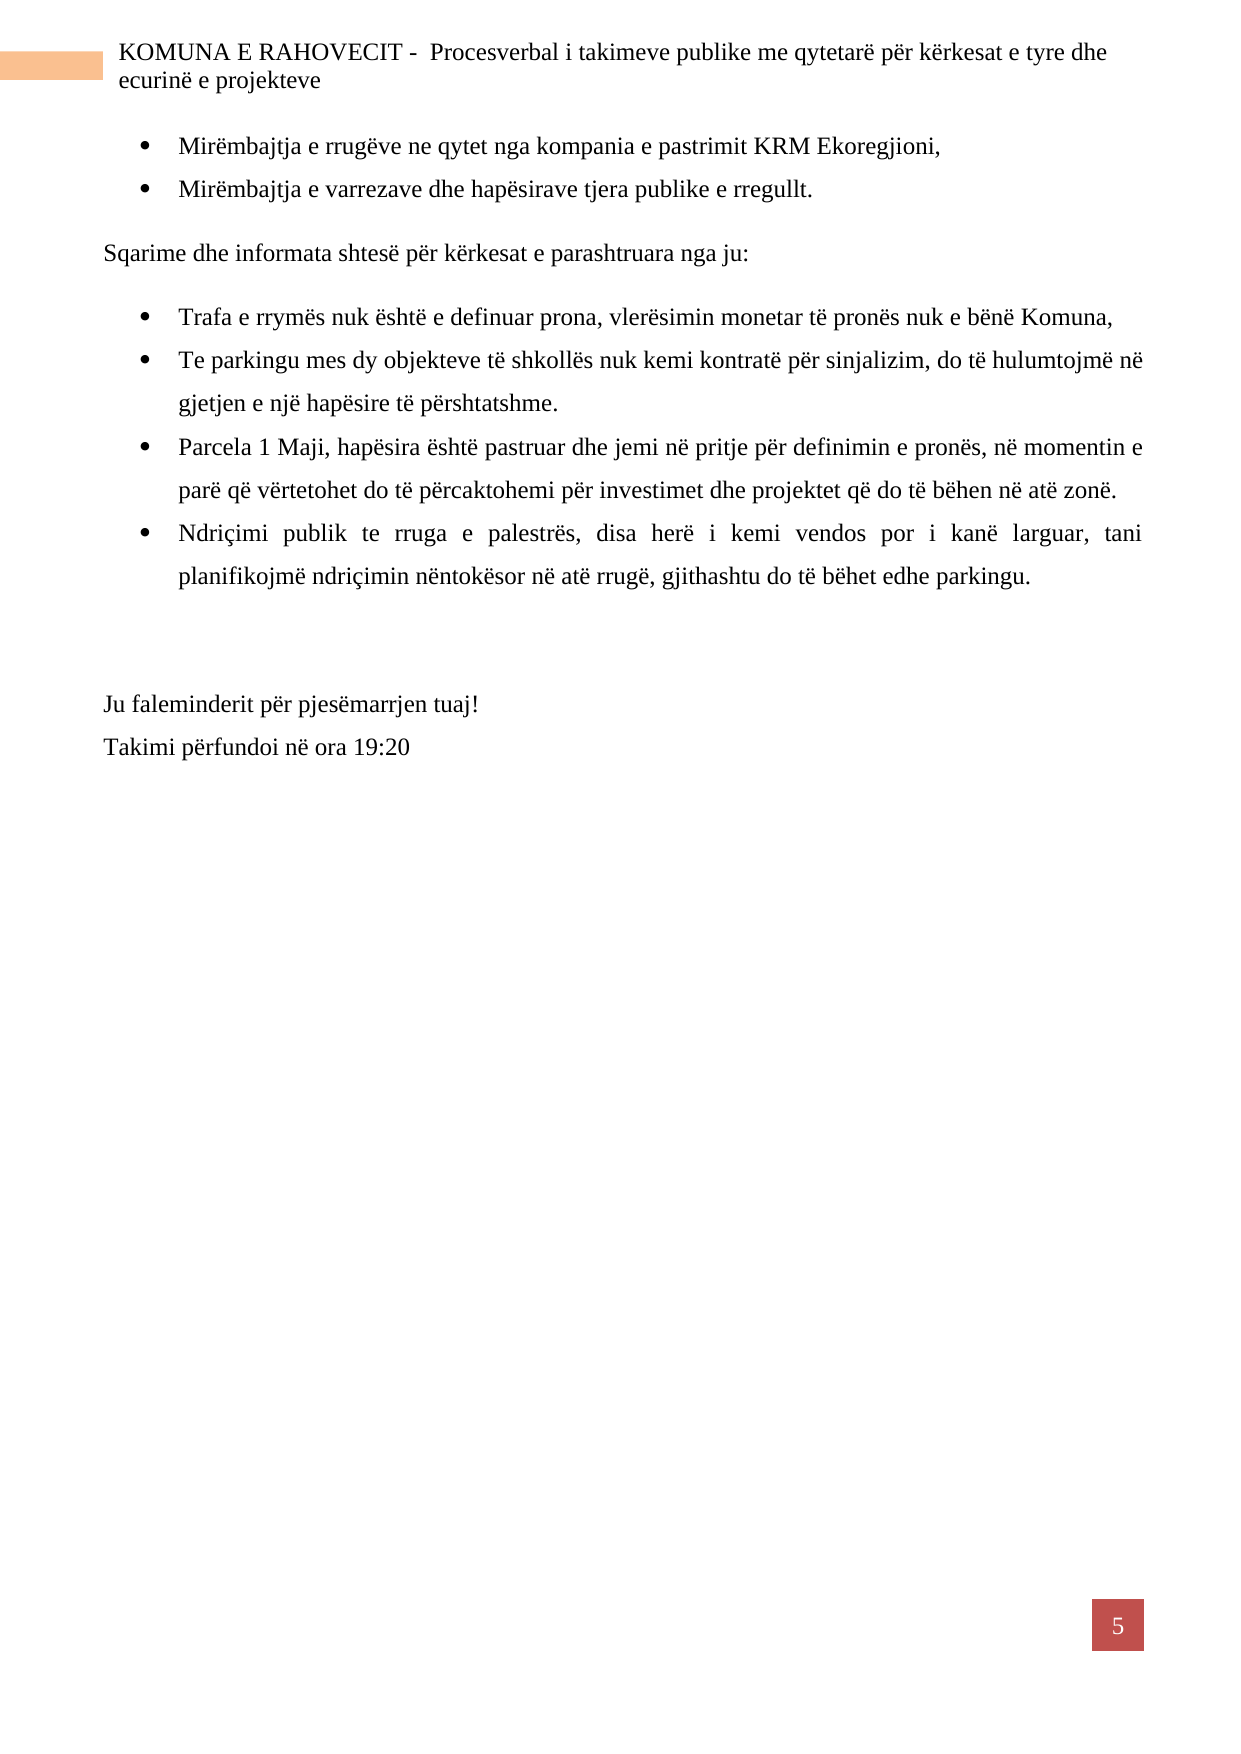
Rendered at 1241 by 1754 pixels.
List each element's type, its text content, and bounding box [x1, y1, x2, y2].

text Sqarime dhe informata shtesë për kërkesat e parashtruara nga ju: [103, 238, 1144, 267]
list Ndriçimi publik te rruga e palestrës, disa herë i kemi vendos por i kanë larguar, tani planifikojmë ndriçimin nëntokësor në atë rrugë, gjithashtu do të bëhet edhe parkingu. [141, 518, 1144, 590]
list Trafa e rrymës nuk është e definuar prona, vlerësimin monetar të pronës nuk e bënë Komuna, [141, 302, 1144, 331]
list Mirëmbajtja e varrezave dhe hapësirave tjera publike e rregullt. [141, 174, 1144, 203]
list Mirëmbajtja e rrugëve ne qytet nga kompania e pastrimit KRM Ekoregjioni, [141, 131, 1144, 160]
list Te parkingu mes dy objekteve të shkollës nuk kemi kontratë për sinjalizim, do të hulumtojmë në gjetjen e një hapësire të përshtatshme. [141, 345, 1144, 417]
list Parcela 1 Maji, hapësira është pastruar dhe jemi në pritje për definimin e pronës, në momentin e parë që vërtetohet do të përcaktohemi për investimet dhe projektet që do të bëhen në atë zonë. [141, 432, 1144, 503]
text Takimi përfundoi në ora 19:20 [103, 732, 1144, 761]
text Ju faleminderit për pjesëmarrjen tuaj! [103, 689, 1144, 718]
